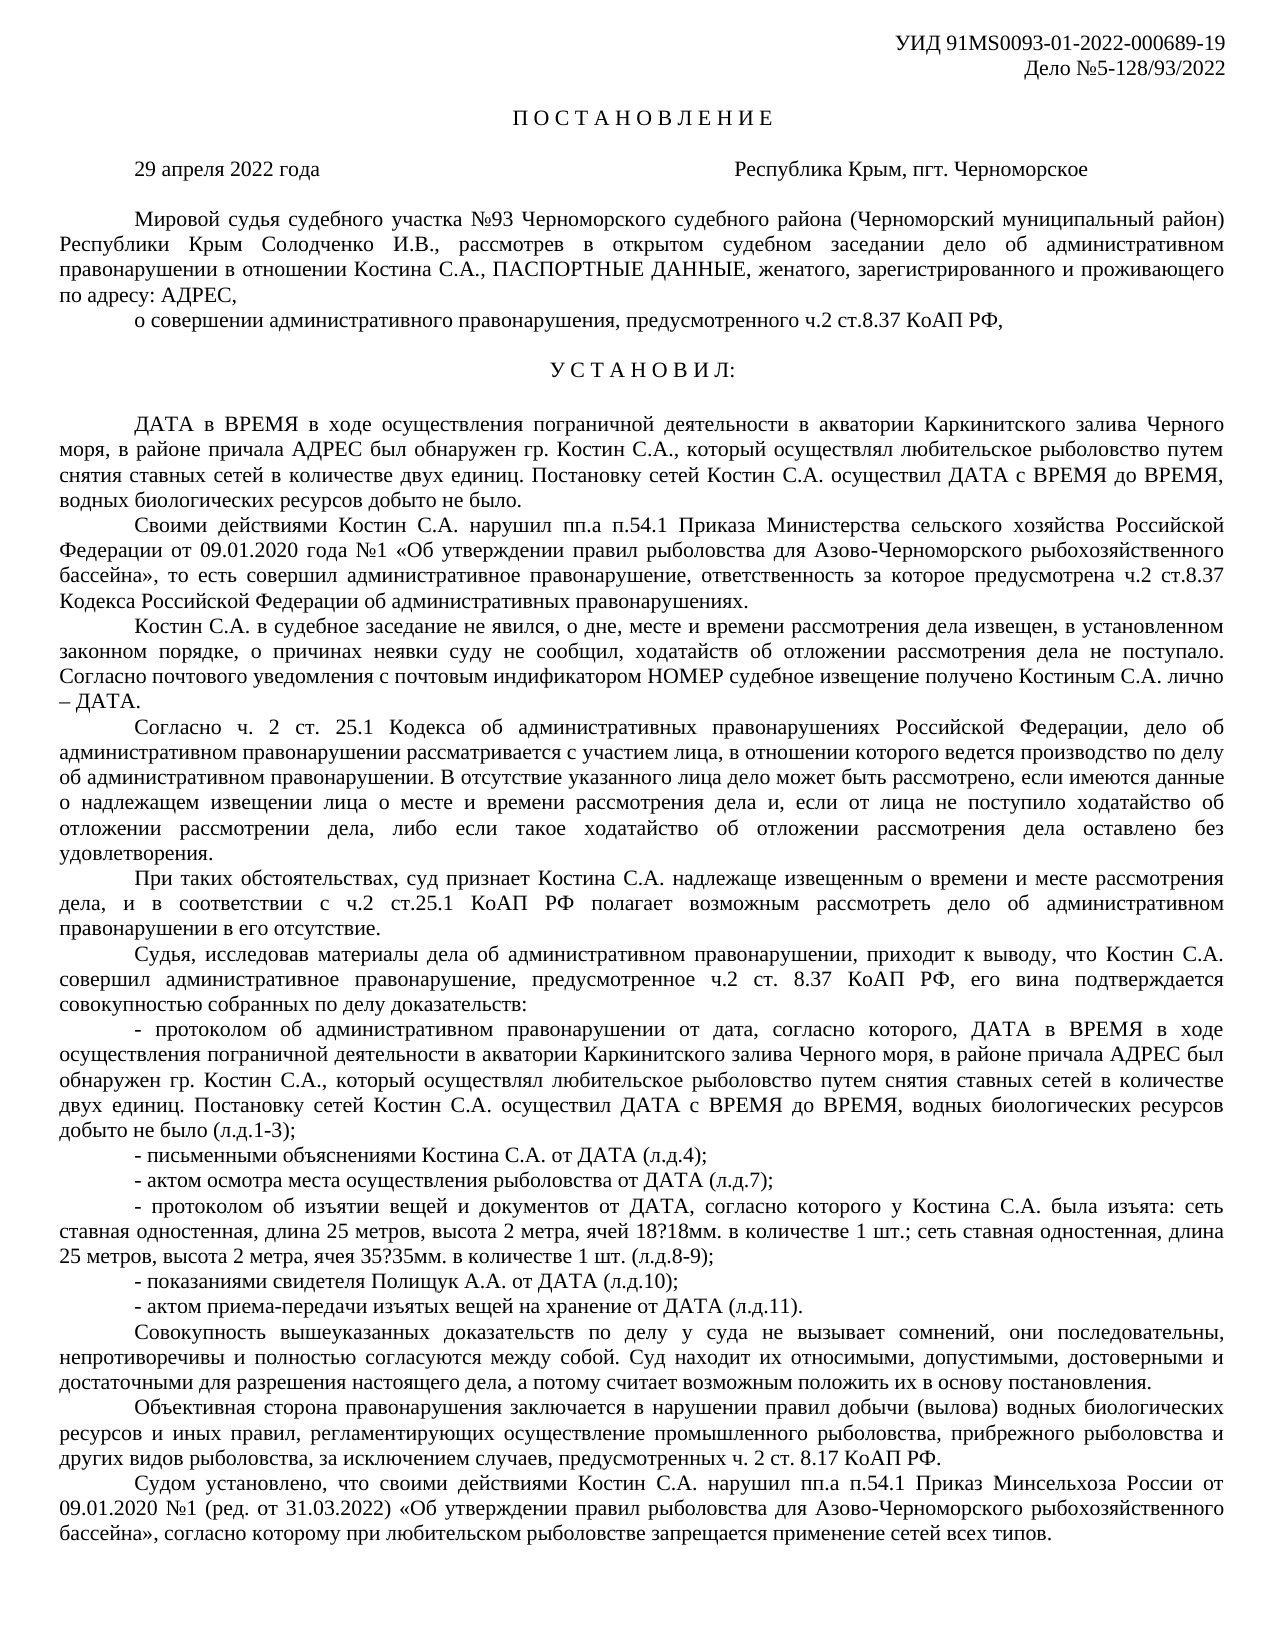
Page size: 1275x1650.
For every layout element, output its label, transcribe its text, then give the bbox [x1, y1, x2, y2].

text П О С Т А Н О В Л Е Н И Е [59, 105, 1226, 130]
text Дело №5-128/93/2022 [59, 55, 1226, 80]
text При таких обстоятельствах, суд признает Костина С.А. надлежаще извещенным о времени и месте рассмотрения дела, и в соответствии с ч.2 ст.25.1 КоАП РФ полагает возможным рассмотреть дело об административном правонарушении в его отсутствие. [59, 865, 1226, 941]
text - письменными объяснениями Костина С.А. от ДАТА (л.д.4); [59, 1142, 1226, 1167]
text - протоколом об административном правонарушении от дата, согласно которого, ДАТА в ВРЕМЯ в ходе осуществления пограничной деятельности в акватории Каркинитского залива Черного моря, в районе причала АДРЕС был обнаружен гр. Костин С.А., который осуществлял любительское рыболовство путем снятия ставных сетей в количестве двух единиц. Постановку сетей Костин С.А. осуществил ДАТА с ВРЕМЯ до ВРЕМЯ, водных биологических ресурсов добыто не было (л.д.1-3); [59, 1016, 1226, 1142]
text Судья, исследовав материалы дела об административном правонарушении, приходит к выводу, что Костин С.А. совершил административное правонарушение, предусмотренное ч.2 ст. 8.37 КоАП РФ, его вина подтверждается совокупностью собранных по делу доказательств: [59, 941, 1226, 1016]
text Костин С.А. в судебное заседание не явился, о дне, месте и времени рассмотрения дела извещен, в установленном законном порядке, о причинах неявки суду не сообщил, ходатайств об отложении рассмотрения дела не поступало. Согласно почтового уведомления с почтовым индификатором НОМЕР судебное извещение получено Костиным С.А. лично – ДАТА. [59, 613, 1226, 714]
text УИД 91MS0093-01-2022-000689-19 [59, 29, 1226, 55]
text ДАТА в ВРЕМЯ в ходе осуществления пограничной деятельности в акватории Каркинитского залива Черного моря, в районе причала АДРЕС был обнаружен гр. Костин С.А., который осуществлял любительское рыболовство путем снятия ставных сетей в количестве двух единиц. Постановку сетей Костин С.А. осуществил ДАТА с ВРЕМЯ до ВРЕМЯ, водных биологических ресурсов добыто не было. [59, 411, 1226, 512]
text Объективная сторона правонарушения заключается в нарушении правил добычи (вылова) водных биологических ресурсов и иных правил, регламентирующих осуществление промышленного рыболовства, прибрежного рыболовства и других видов рыболовства, за исключением случаев, предусмотренных ч. 2 ст. 8.17 КоАП РФ. [59, 1394, 1226, 1470]
text У С Т А Н О В И Л: [59, 357, 1226, 382]
text - показаниями свидетеля Полищук А.А. от ДАТА (л.д.10); [59, 1268, 1226, 1293]
text Судом установлено, что своими действиями Костин С.А. нарушил пп.а п.54.1 Приказ Минсельхоза России от 09.01.2020 №1 (ред. от 31.03.2022) «Об утверждении правил рыболовства для Азово-Черноморского рыбохозяйственного бассейна», согласно которому при любительском рыболовстве запрещается применение сетей всех типов. [59, 1470, 1226, 1546]
text - протоколом об изъятии вещей и документов от ДАТА, согласно которого у Костина С.А. была изъята: сеть ставная одностенная, длина 25 метров, высота 2 метра, ячей 18?18мм. в количестве 1 шт.; сеть ставная одностенная, длина 25 метров, высота 2 метра, ячея 35?35мм. в количестве 1 шт. (л.д.8-9); [59, 1193, 1226, 1268]
text - актом осмотра места осуществления рыболовства от ДАТА (л.д.7); [59, 1167, 1226, 1193]
text Совокупность вышеуказанных доказательств по делу у суда не вызывает сомнений, они последовательны, непротиворечивы и полностью согласуются между собой. Суд находит их относимыми, допустимыми, достоверными и достаточными для разрешения настоящего дела, а потому считает возможным положить их в основу постановления. [59, 1319, 1226, 1394]
text Мировой судья судебного участка №93 Черноморского судебного района (Черноморский муниципальный район) Республики Крым Солодченко И.В., рассмотрев в открытом судебном заседании дело об административном правонарушении в отношении Костина С.А., ПАСПОРТНЫЕ ДАННЫЕ, женатого, зарегистрированного и проживающего по адресу: АДРЕС, [59, 206, 1226, 307]
text - актом приема-передачи изъятых вещей на хранение от ДАТА (л.д.11). [59, 1293, 1226, 1319]
text Согласно ч. 2 ст. 25.1 Кодекса об административных правонарушениях Российской Федерации, дело об административном правонарушении рассматривается с участием лица, в отношении которого ведется производство по делу об административном правонарушении. В отсутствие указанного лица дело может быть рассмотрено, если имеются данные о надлежащем извещении лица о месте и времени рассмотрения дела и, если от лица не поступило ходатайство об отложении рассмотрении дела, либо если такое ходатайство об отложении рассмотрения дела оставлено без удовлетворения. [59, 714, 1226, 865]
text о совершении административного правонарушения, предусмотренного ч.2 ст.8.37 КоАП РФ, [59, 307, 1226, 332]
text Своими действиями Костин С.А. нарушил пп.а п.54.1 Приказа Министерства сельского хозяйства Российской Федерации от 09.01.2020 года №1 «Об утверждении правил рыболовства для Азово-Черноморского рыбохозяйственного бассейна», то есть совершил административное правонарушение, ответственность за которое предусмотрена ч.2 ст.8.37 Кодекса Российской Федерации об административных правонарушениях. [59, 512, 1226, 613]
text 29 апреля 2022 года Республика Крым, пгт. Черноморское [59, 156, 1226, 181]
